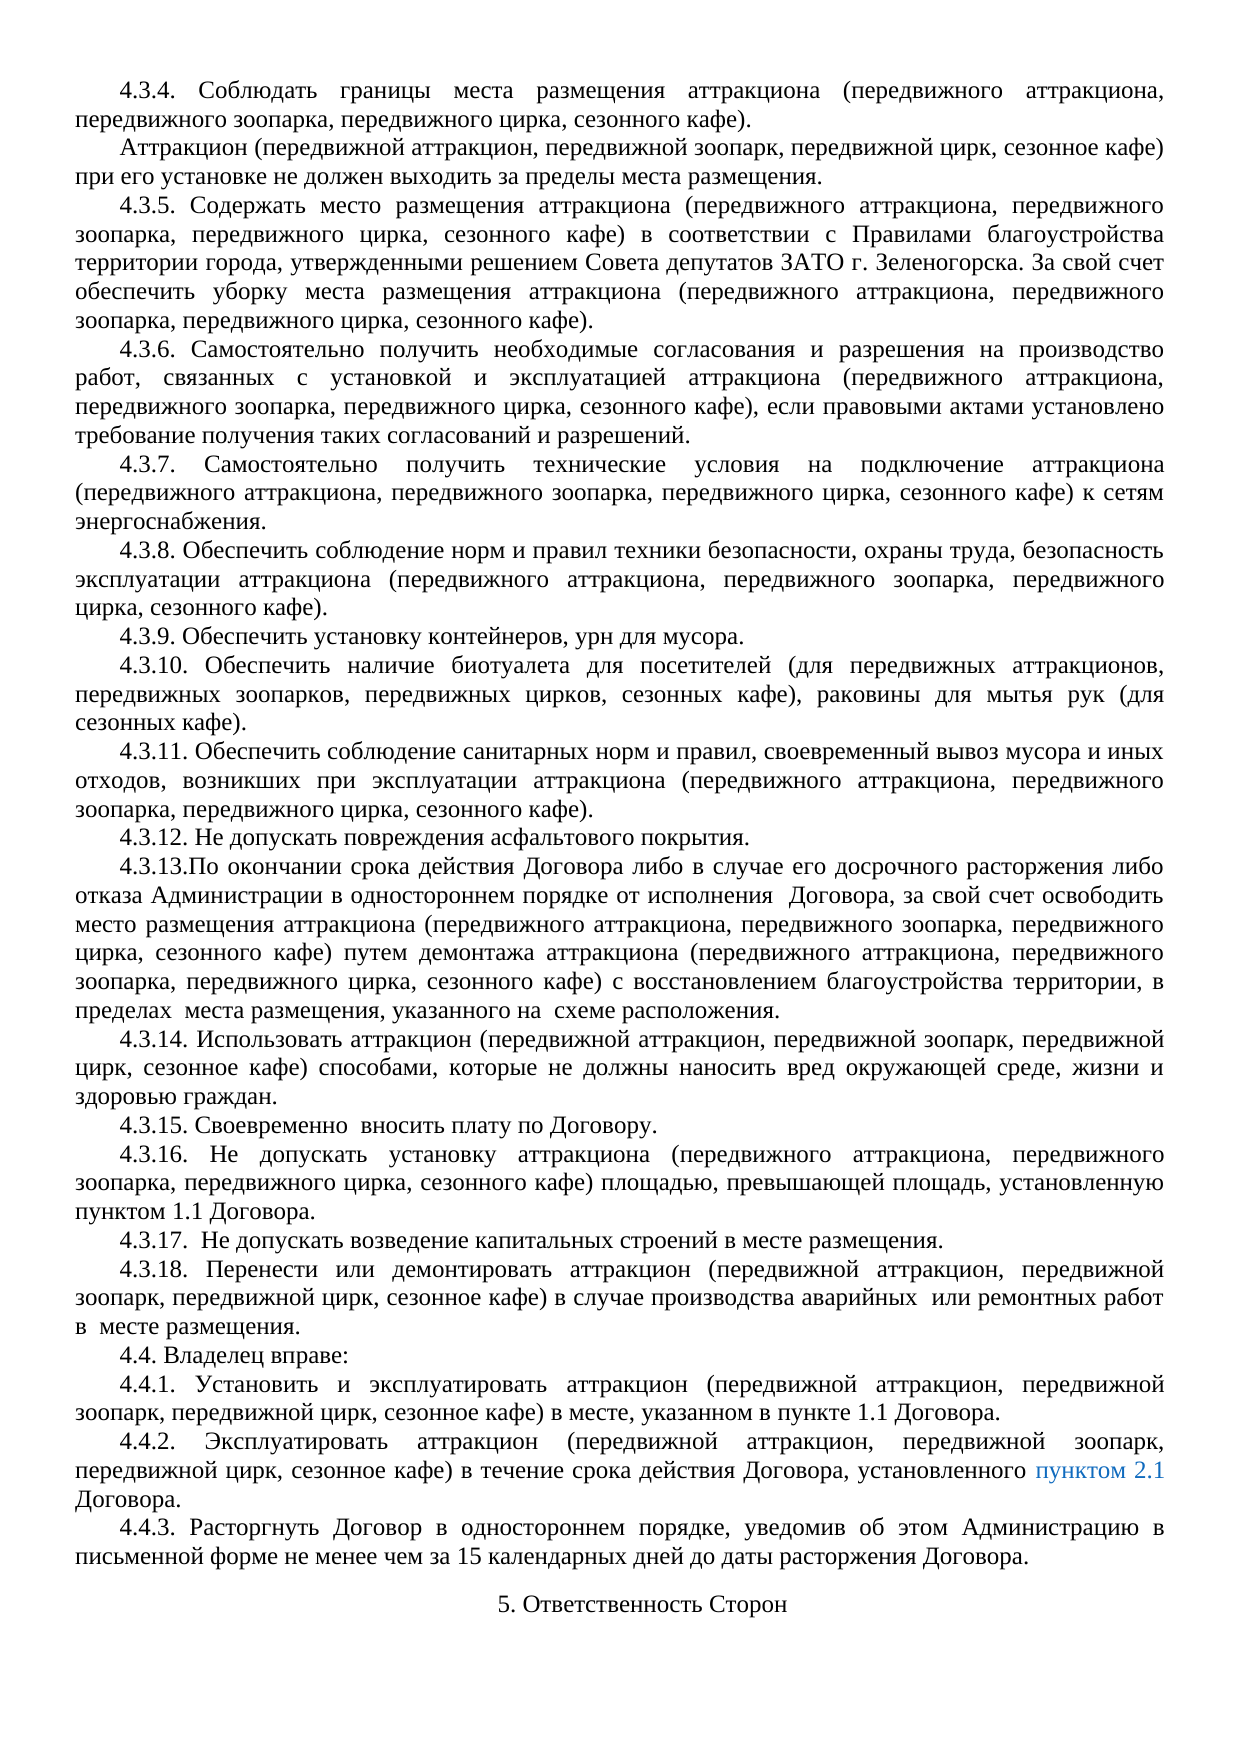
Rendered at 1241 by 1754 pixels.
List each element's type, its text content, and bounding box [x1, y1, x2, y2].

text 4.3.4. Соблюдать границы места размещения аттракциона (передвижного аттракциона, передвижного зоопарка, передвижного цирка, сезонного кафе). [75, 75, 1165, 132]
text 5. Ответственность Сторон [75, 1589, 1165, 1618]
text 4.3.8. Обеспечить соблюдение норм и правил техники безопасности, охраны труда, безопасность эксплуатации аттракциона (передвижного аттракциона, передвижного зоопарка, передвижного цирка, сезонного кафе). [75, 535, 1165, 621]
text Аттракцион (передвижной аттракцион, передвижной зоопарк, передвижной цирк, сезонное кафе) при его установке не должен выходить за пределы места размещения. [75, 132, 1165, 190]
text 4.4.3. Расторгнуть Договор в одностороннем порядке, уведомив об этом Администрацию в письменной форме не менее чем за 15 календарных дней до даты расторжения Договора. [75, 1512, 1165, 1570]
text 4.3.9. Обеспечить установку контейнеров, урн для мусора. [75, 621, 1165, 650]
text 4.4. Владелец вправе: [75, 1340, 1165, 1369]
text 4.3.13.По окончании срока действия Договора либо в случае его досрочного расторжения либо отказа Администрации в одностороннем порядке от исполнения Договора, за свой счет освободить место размещения аттракциона (передвижного аттракциона, передвижного зоопарка, передвижного цирка, сезонного кафе) путем демонтажа аттракциона (передвижного аттракциона, передвижного зоопарка, передвижного цирка, сезонного кафе) с восстановлением благоустройства территории, в пределах места размещения, указанного на схеме расположения. [75, 851, 1165, 1024]
text 4.3.14. Использовать аттракцион (передвижной аттракцион, передвижной зоопарк, передвижной цирк, сезонное кафе) способами, которые не должны наносить вред окружающей среде, жизни и здоровью граждан. [75, 1024, 1165, 1110]
text 4.3.17. Не допускать возведение капитальных строений в месте размещения. [75, 1225, 1165, 1254]
text 4.3.10. Обеспечить наличие биотуалета для посетителей (для передвижных аттракционов, передвижных зоопарков, передвижных цирков, сезонных кафе), раковины для мытья рук (для сезонных кафе). [75, 650, 1165, 736]
text 4.3.6. Самостоятельно получить необходимые согласования и разрешения на производство работ, связанных с установкой и эксплуатацией аттракциона (передвижного аттракциона, передвижного зоопарка, передвижного цирка, сезонного кафе), если правовыми актами установлено требование получения таких согласований и разрешений. [75, 334, 1165, 449]
text 4.3.16. Не допускать установку аттракциона (передвижного аттракциона, передвижного зоопарка, передвижного цирка, сезонного кафе) площадью, превышающей площадь, установленную пунктом 1.1 Договора. [75, 1139, 1165, 1225]
text 4.3.7. Самостоятельно получить технические условия на подключение аттракциона (передвижного аттракциона, передвижного зоопарка, передвижного цирка, сезонного кафе) к сетям энергоснабжения. [75, 449, 1165, 535]
text 4.3.5. Содержать место размещения аттракциона (передвижного аттракциона, передвижного зоопарка, передвижного цирка, сезонного кафе) в соответствии с Правилами благоустройства территории города, утвержденными решением Совета депутатов ЗАТО г. Зеленогорска. За свой счет обеспечить уборку места размещения аттракциона (передвижного аттракциона, передвижного зоопарка, передвижного цирка, сезонного кафе). [75, 190, 1165, 334]
text 4.4.1. Установить и эксплуатировать аттракцион (передвижной аттракцион, передвижной зоопарк, передвижной цирк, сезонное кафе) в месте, указанном в пункте 1.1 Договора. [75, 1369, 1165, 1426]
text 4.3.11. Обеспечить соблюдение санитарных норм и правил, своевременный вывоз мусора и иных отходов, возникших при эксплуатации аттракциона (передвижного аттракциона, передвижного зоопарка, передвижного цирка, сезонного кафе). [75, 736, 1165, 822]
text 4.4.2. Эксплуатировать аттракцион (передвижной аттракцион, передвижной зоопарк, передвижной цирк, сезонное кафе) в течение срока действия Договора, установленного пунктом 2.1 Договора. [75, 1426, 1165, 1512]
text 4.3.18. Перенести или демонтировать аттракцион (передвижной аттракцион, передвижной зоопарк, передвижной цирк, сезонное кафе) в случае производства аварийных или ремонтных работ в месте размещения. [75, 1254, 1165, 1340]
text 4.3.12. Не допускать повреждения асфальтового покрытия. [75, 822, 1165, 851]
text 4.3.15. Своевременно вносить плату по Договору. [75, 1110, 1165, 1139]
